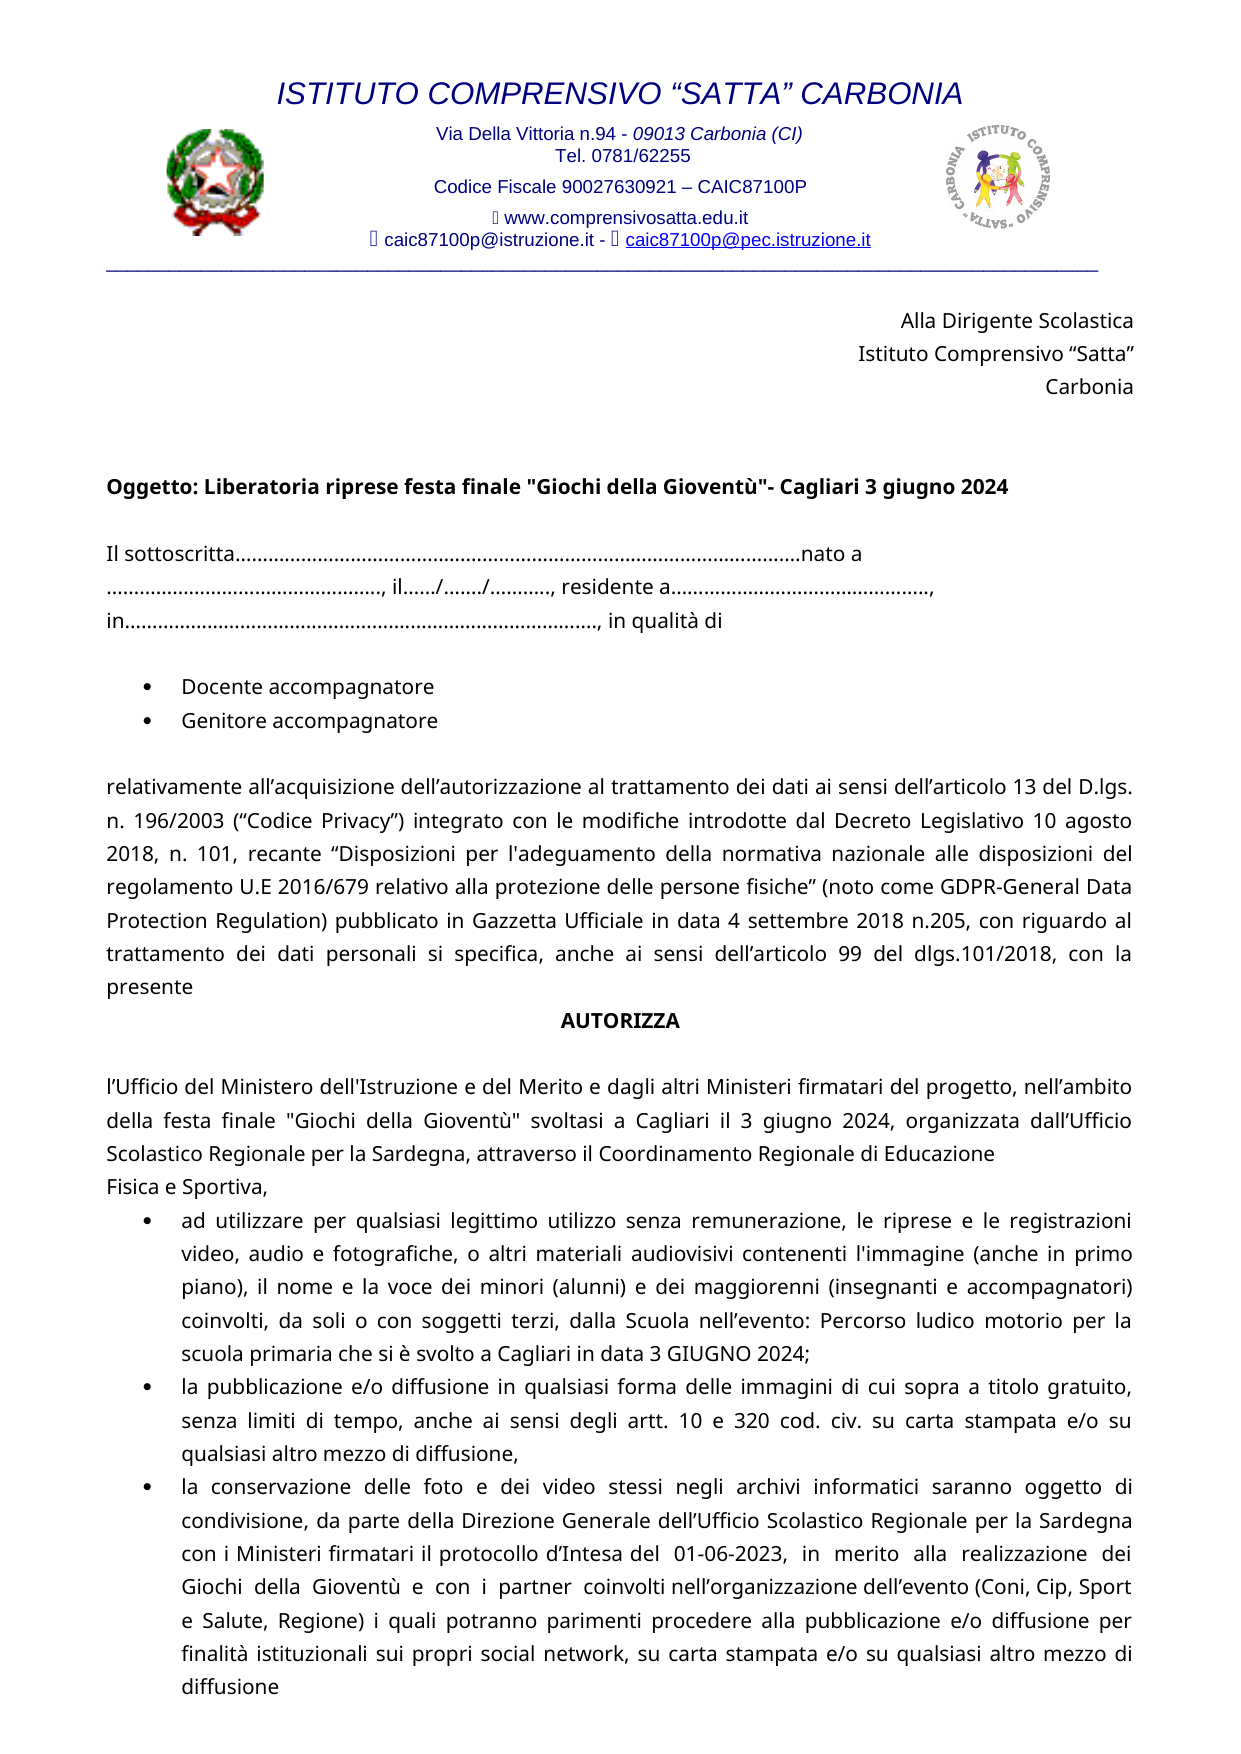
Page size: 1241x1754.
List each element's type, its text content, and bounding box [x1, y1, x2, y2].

text Carbonia [106, 368, 1134, 401]
picture [166, 129, 264, 236]
list ad utilizzare per qualsiasi legittimo utilizzo senza remunerazione, le riprese e le registrazioni video, audio e fotografiche, o altri materiali audiovisivi contenenti l'immagine (anche in primo piano), il nome e la voce dei minori (alunni) e dei maggiorenni (insegnanti e accompagnatori) coinvolti, da soli o con soggetti terzi, dalla Scuola nell’evento: Percorso ludico motorio per la scuola primaria che si è svolto a Cagliari in data 3 GIUGNO 2024; [144, 1201, 1134, 1368]
text Oggetto: Liberatoria riprese festa finale "Giochi della Gioventù"- Cagliari 3 giugno 2024 [106, 468, 1134, 501]
list Docente accompagnatore [144, 668, 1134, 701]
list la pubblicazione e/o diffusione in qualsiasi forma delle immagini di cui sopra a titolo gratuito, senza limiti di tempo, anche ai sensi degli artt. 10 e 320 cod. civ. su carta stampata e/o su qualsiasi altro mezzo di diffusione, [144, 1368, 1134, 1468]
text relativamente all’acquisizione dell’autorizzazione al trattamento dei dati ai sensi dell’articolo 13 del D.lgs. n. 196/2003 (“Codice Privacy”) integrato con le modifiche introdotte dal Decreto Legislativo 10 agosto 2018, n. 101, recante “Disposizioni per l'adeguamento della normativa nazionale alle disposizioni del regolamento U.E 2016/679 relativo alla protezione delle persone fisiche” (noto come GDPR-General Data Protection Regulation) pubblicato in Gazzetta Ufficiale in data 4 settembre 2018 n.205, con riguardo al trattamento dei dati personali si specifica, anche ai sensi dell’articolo 99 del dlgs.101/2018, con la presente [106, 768, 1134, 1001]
text Il sottoscritta………………………………………………………………………………………….nato a ………………………………………….., il……/……./……….., residente a……………………………………….., in…………………………………………….……………………………., in qualità di [106, 535, 1134, 635]
picture [931, 111, 1068, 245]
text Fisica e Sportiva, [106, 1168, 1134, 1201]
text Istituto Comprensivo “Satta” [106, 335, 1134, 368]
text Alla Dirigente Scolastica [106, 301, 1134, 335]
list la conservazione delle foto e dei video stessi negli archivi informatici saranno oggetto di condivisione, da parte della Direzione Generale dell’Ufficio Scolastico Regionale per la Sardegna con i Ministeri firmatari il protocollo d’Intesa del 01-06-2023, in merito alla realizzazione dei Giochi della Gioventù e con i partner coinvolti nell’organizzazione dell’evento (Coni, Cip, Sport e Salute, Regione) i quali potranno parimenti procedere alla pubblicazione e/o diffusione per finalità istituzionali sui propri social network, su carta stampata e/o su qualsiasi altro mezzo di diffusione [144, 1468, 1134, 1701]
text AUTORIZZA [106, 1001, 1134, 1035]
list Genitore accompagnatore [144, 701, 1134, 735]
text l’Ufficio del Ministero dell'Istruzione e del Merito e dagli altri Ministeri firmatari del progetto, nell’ambito della festa finale "Giochi della Gioventù" svoltasi a Cagliari il 3 giugno 2024, organizzata dall’Ufficio Scolastico Regionale per la Sardegna, attraverso il Coordinamento Regionale di Educazione [106, 1068, 1134, 1168]
